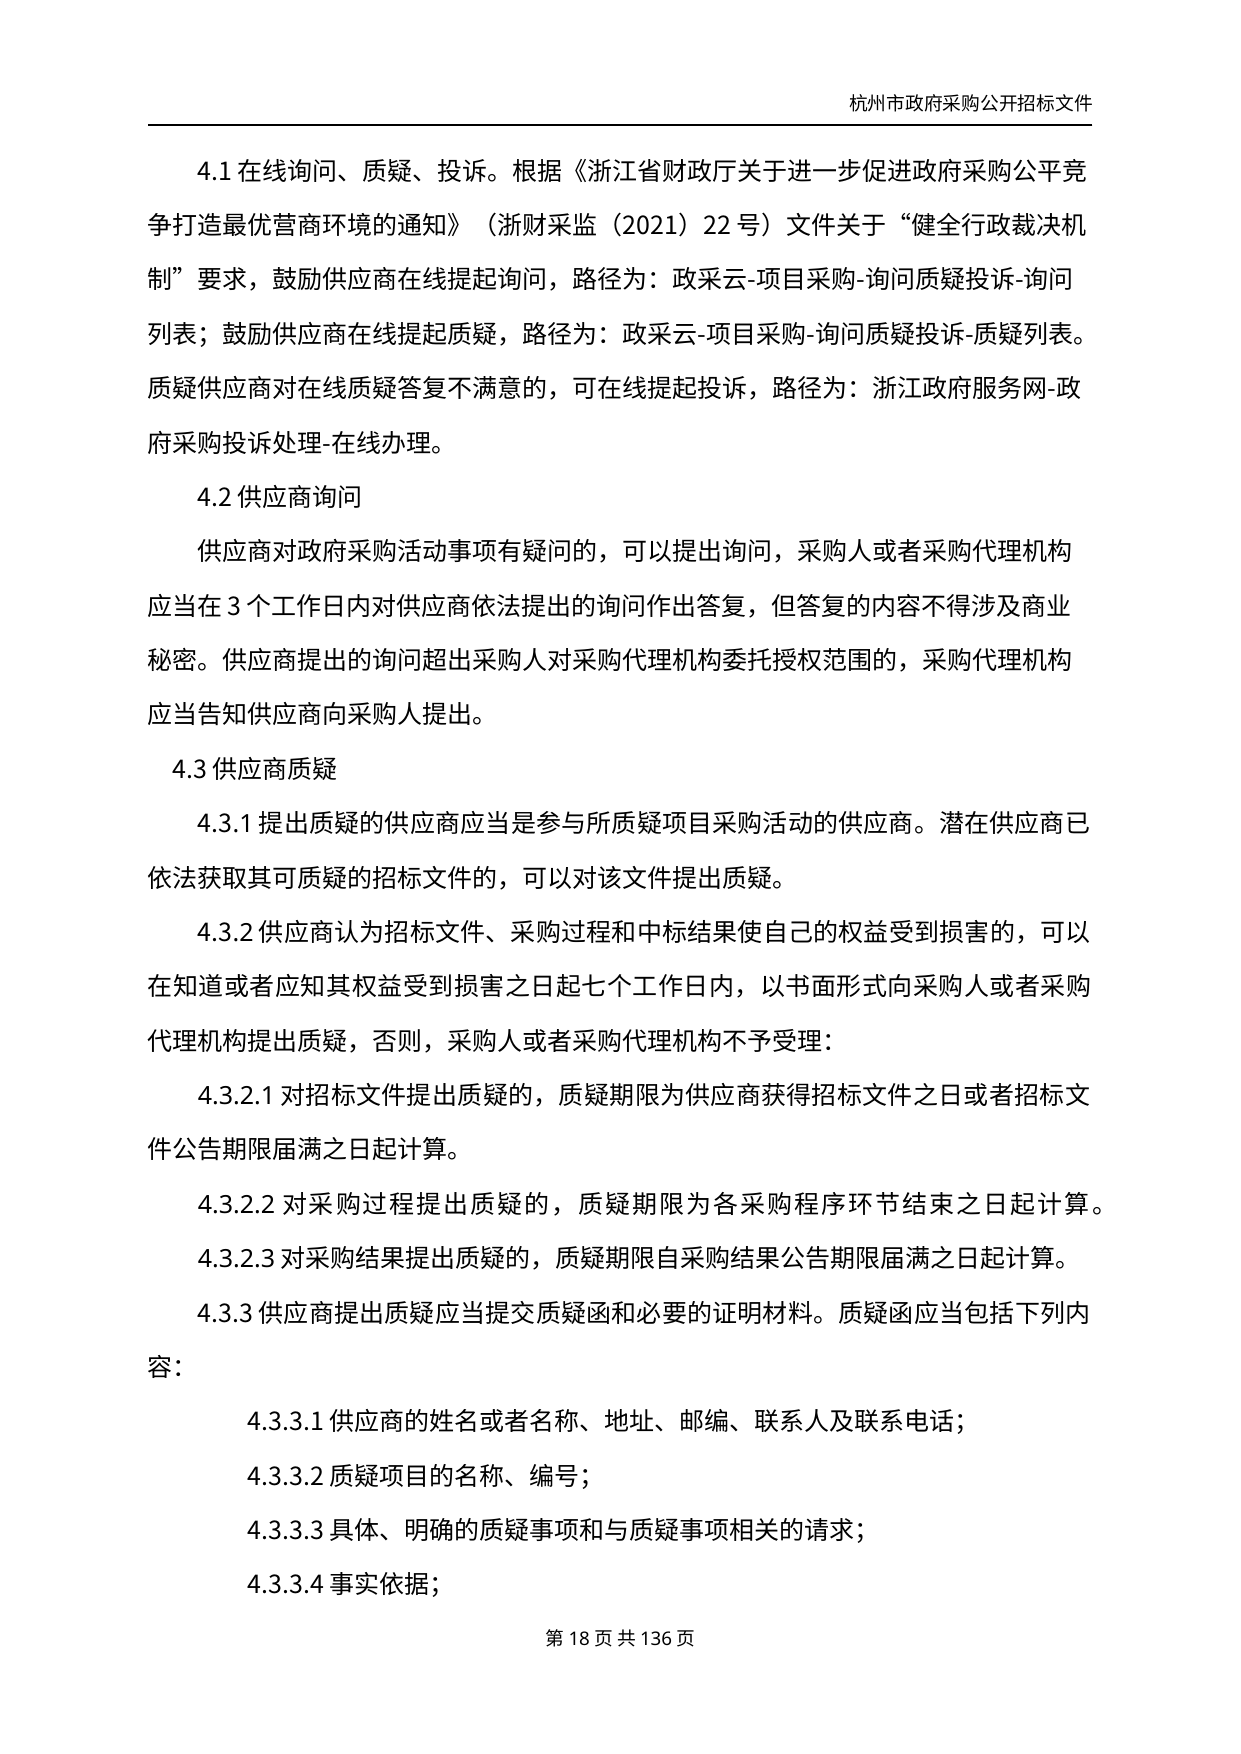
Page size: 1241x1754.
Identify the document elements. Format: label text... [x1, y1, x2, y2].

text 4.3.2.1对招标文件提出质疑的，质疑期限为供应商获得招标文件之日或者招标文件公告期限届满之日起计算。 [148, 1076, 1092, 1166]
text 4.3.3供应商提出质疑应当提交质疑函和必要的证明材料。质疑函应当包括下列内容： [148, 1293, 1092, 1384]
text 4.3.3.1供应商的姓名或者名称、地址、邮编、联系人及联系电话； [148, 1402, 1092, 1438]
text 4.3.3.2质疑项目的名称、编号； [148, 1456, 1092, 1492]
text 4.2供应商询问 [148, 477, 1092, 514]
text 4.3.3.3具体、明确的质疑事项和与质疑事项相关的请求； [148, 1511, 1092, 1547]
text 4.3.2供应商认为招标文件、采购过程和中标结果使自己的权益受到损害的，可以在知道或者应知其权益受到损害之日起七个工作日内，以书面形式向采购人或者采购代理机构提出质疑，否则，采购人或者采购代理机构不予受理： [148, 912, 1092, 1057]
text 供应商对政府采购活动事项有疑问的，可以提出询问，采购人或者采购代理机构应当在3个工作日内对供应商依法提出的询问作出答复，但答复的内容不得涉及商业秘密。供应商提出的询问超出采购人对采购代理机构委托授权范围的，采购代理机构应当告知供应商向采购人提出。 [148, 532, 1092, 731]
text 4.1在线询问、质疑、投诉。根据《浙江省财政厅关于进一步促进政府采购公平竞争打造最优营商环境的通知》（浙财采监（2021）22号）文件关于“健全行政裁决机制”要求，鼓励供应商在线提起询问，路径为：政采云-项目采购-询问质疑投诉-询问列表；鼓励供应商在线提起质疑，路径为：政采云-项目采购-询问质疑投诉-质疑列表。质疑供应商对在线质疑答复不满意的，可在线提起投诉，路径为：浙江政府服务网-政府采购投诉处理-在线办理。 [148, 151, 1092, 459]
text 4.3.1提出质疑的供应商应当是参与所质疑项目采购活动的供应商。潜在供应商已依法获取其可质疑的招标文件的，可以对该文件提出质疑。 [148, 804, 1092, 894]
text 4.3.2.2对采购过程提出质疑的，质疑期限为各采购程序环节结束之日起计算。4.3.2.3对采购结果提出质疑的，质疑期限自采购结果公告期限届满之日起计算。 [198, 1184, 1092, 1275]
text 4.3供应商质疑 [148, 749, 1092, 786]
text 4.3.3.4事实依据； [148, 1565, 1092, 1601]
